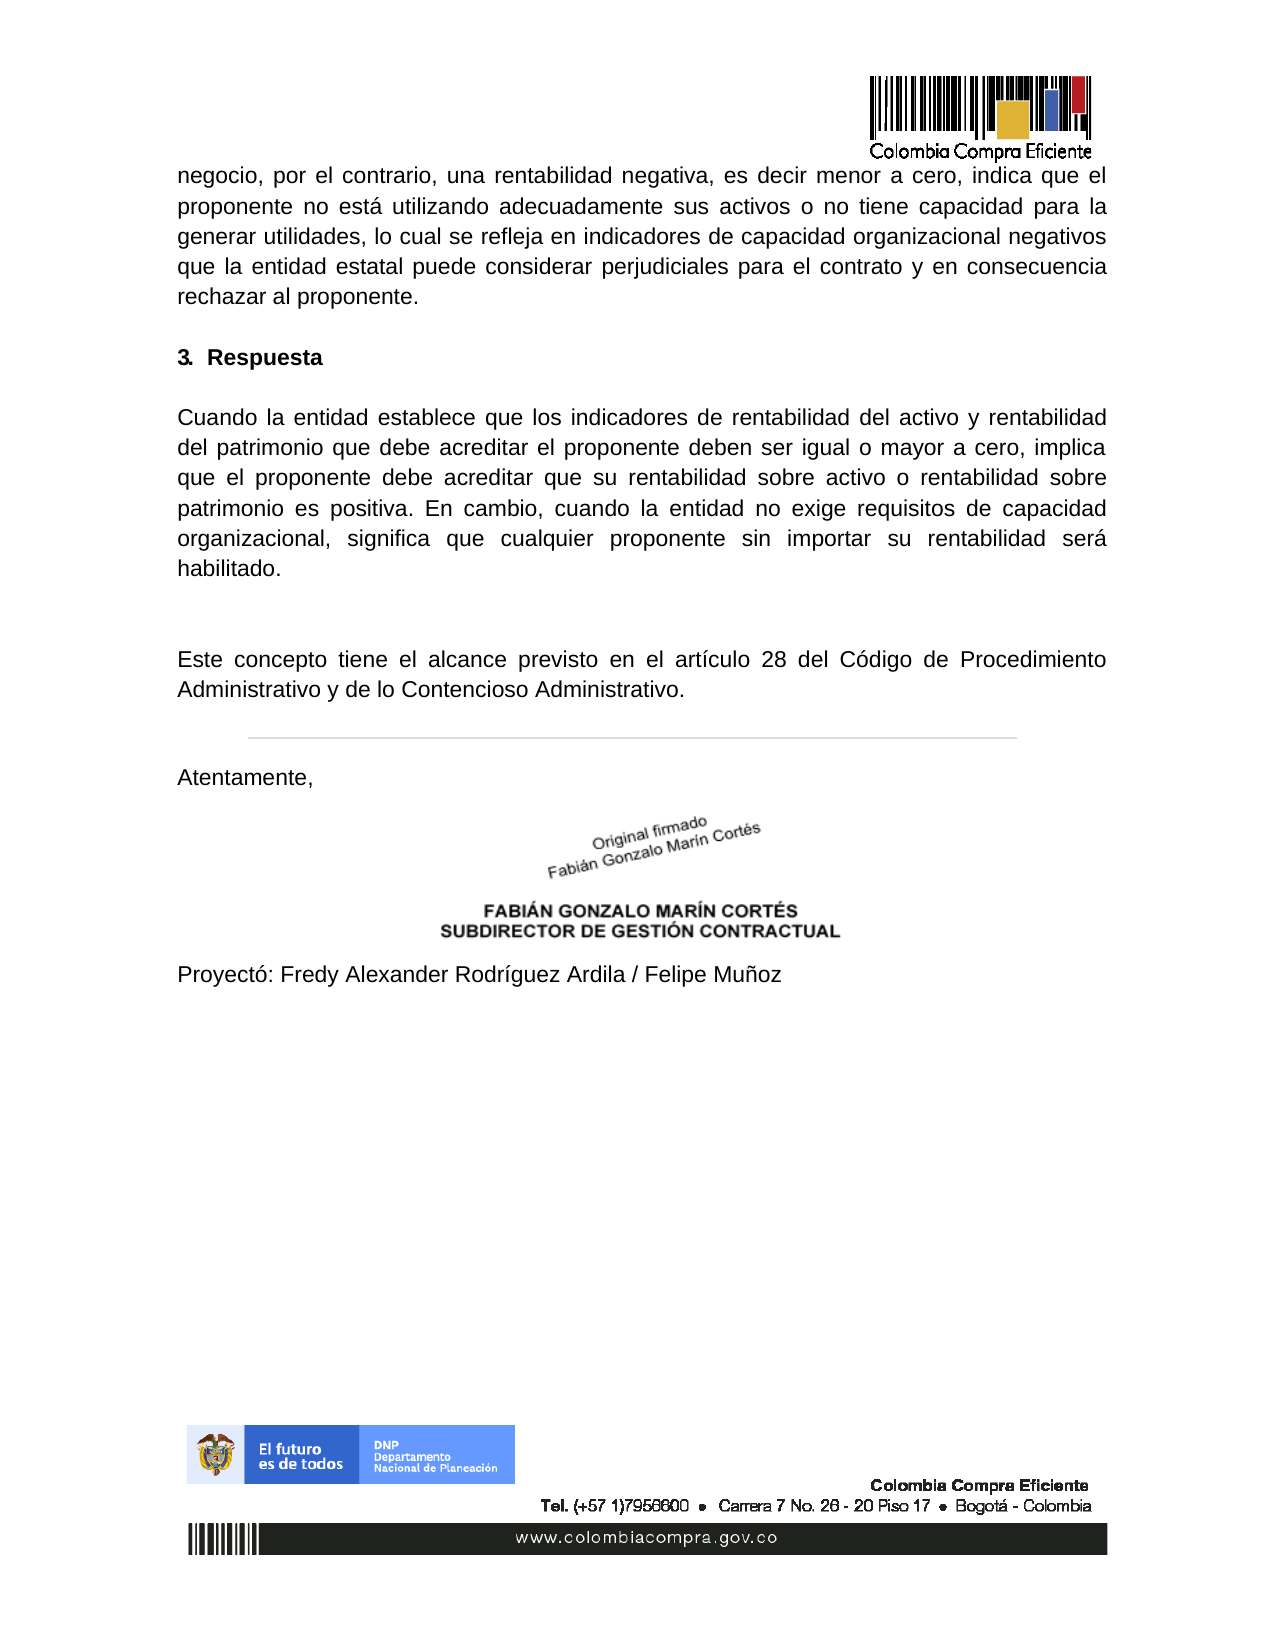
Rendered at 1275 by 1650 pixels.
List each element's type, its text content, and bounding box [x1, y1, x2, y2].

text La exigencia de rentabilidad del activo o rentabilidad de patrimonio mayor que cero indica que el proponente genera rentabilidad positiva para sus accionistas y en general para el negocio, por el contrario, una rentabilidad negativa, es decir menor a cero, indica que el proponente no está utilizando adecuadamente sus activos o no tiene capacidad para la generar utilidades, lo cual se refleja en indicadores de capacidad organizacional negativos que la entidad estatal puede considerar perjudiciales para el contrato y en consecuencia rechazar al proponente. [177, 162, 1108, 310]
picture [186, 1425, 1108, 1555]
text Cuando la entidad establece que los indicadores de rentabilidad del activo y rentabilidad del patrimonio que debe acreditar el proponente deben ser igual o mayor a cero, implica que el proponente debe acreditar que su rentabilidad sobre activo o rentabilidad sobre patrimonio es positiva. En cambio, cuando la entidad no exige requisitos de capacidad organizacional, significa que cualquier proponente sin importar su rentabilidad será habilitado. [177, 404, 1108, 581]
text Proyectó: Fredy Alexander Rodríguez Ardila / Felipe Muñoz [177, 961, 1119, 987]
text Este concepto tiene el alcance previsto en el artículo 28 del Código de Procedimiento Administrativo y de lo Contencioso Administrativo. [177, 646, 1107, 703]
text Atentamente, [177, 764, 1119, 790]
picture [870, 76, 1092, 162]
picture [415, 790, 871, 953]
subtitle Respuesta [177, 343, 1119, 370]
